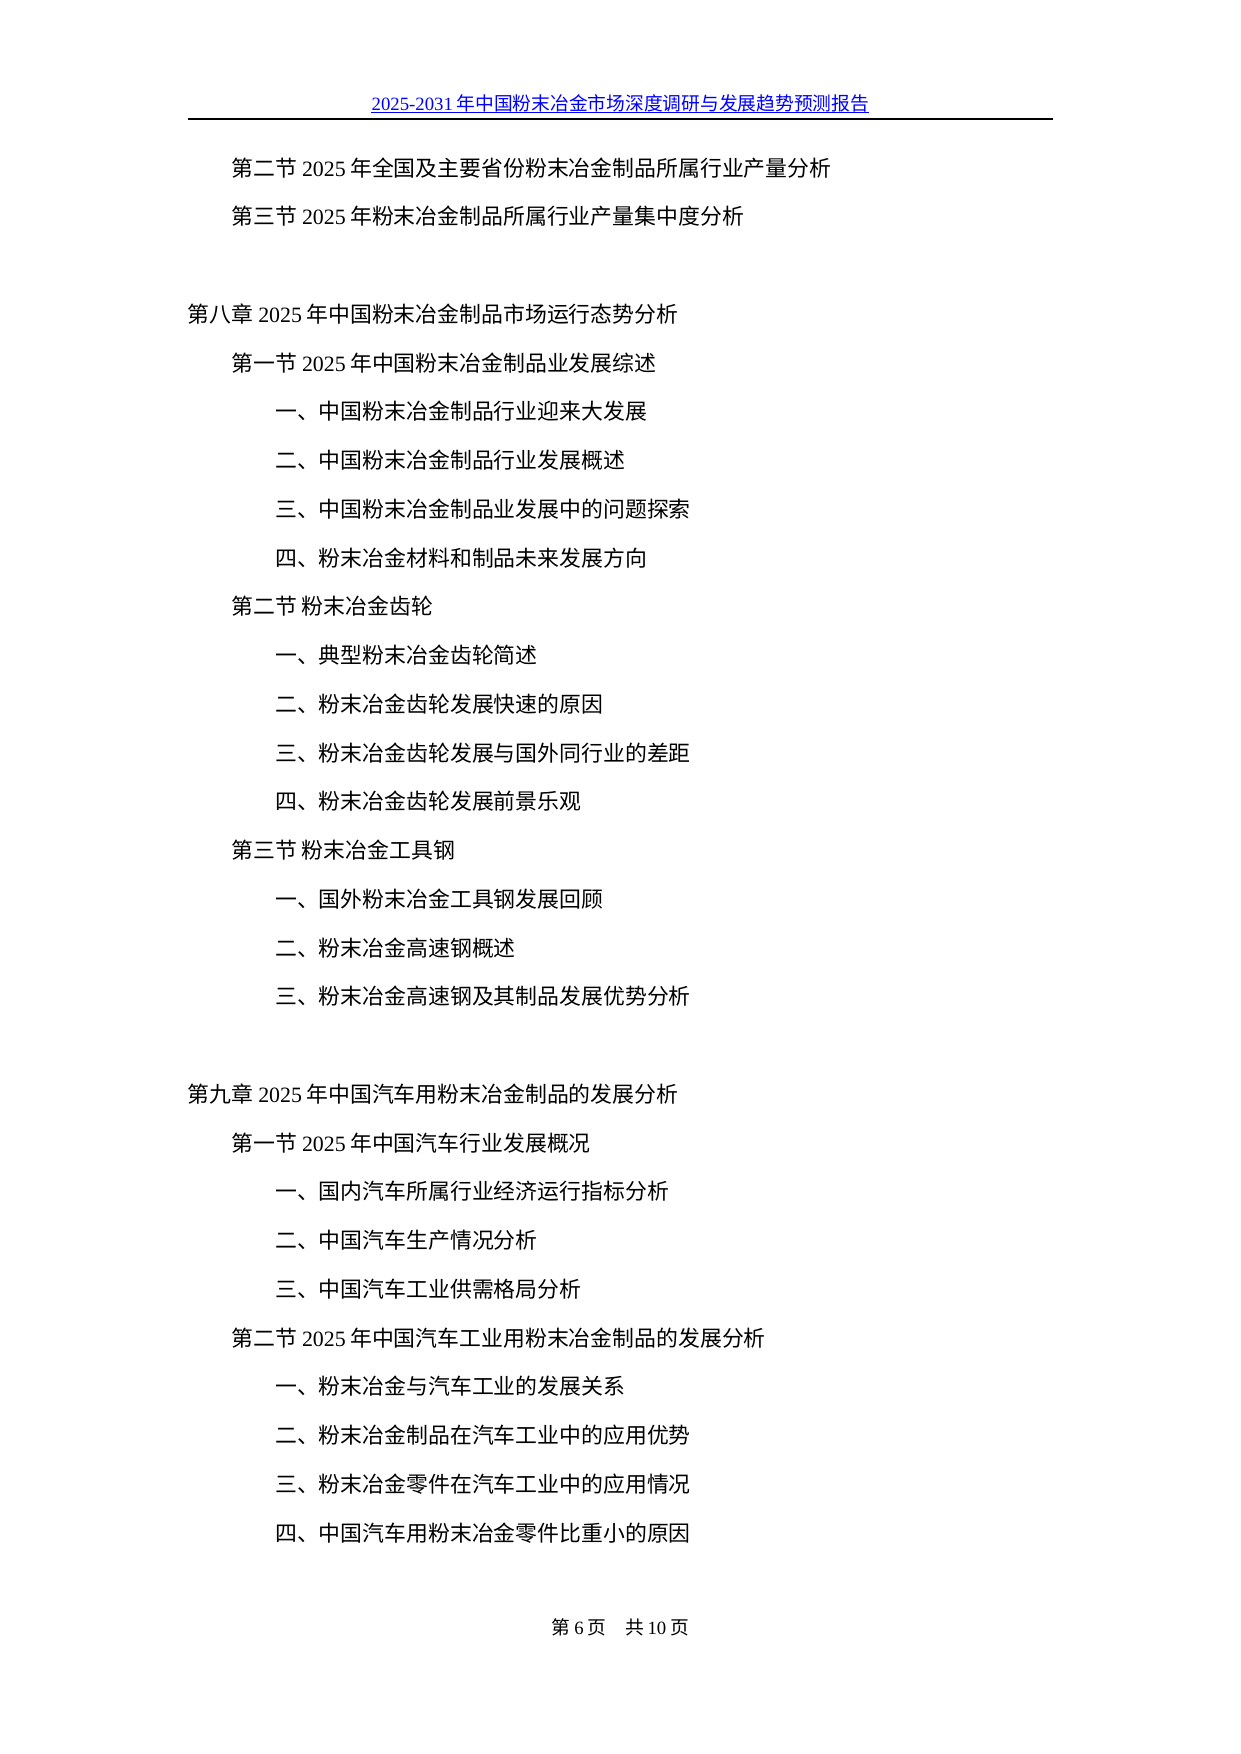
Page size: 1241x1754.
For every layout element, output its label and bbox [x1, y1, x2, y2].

text [187, 150, 1053, 1548]
